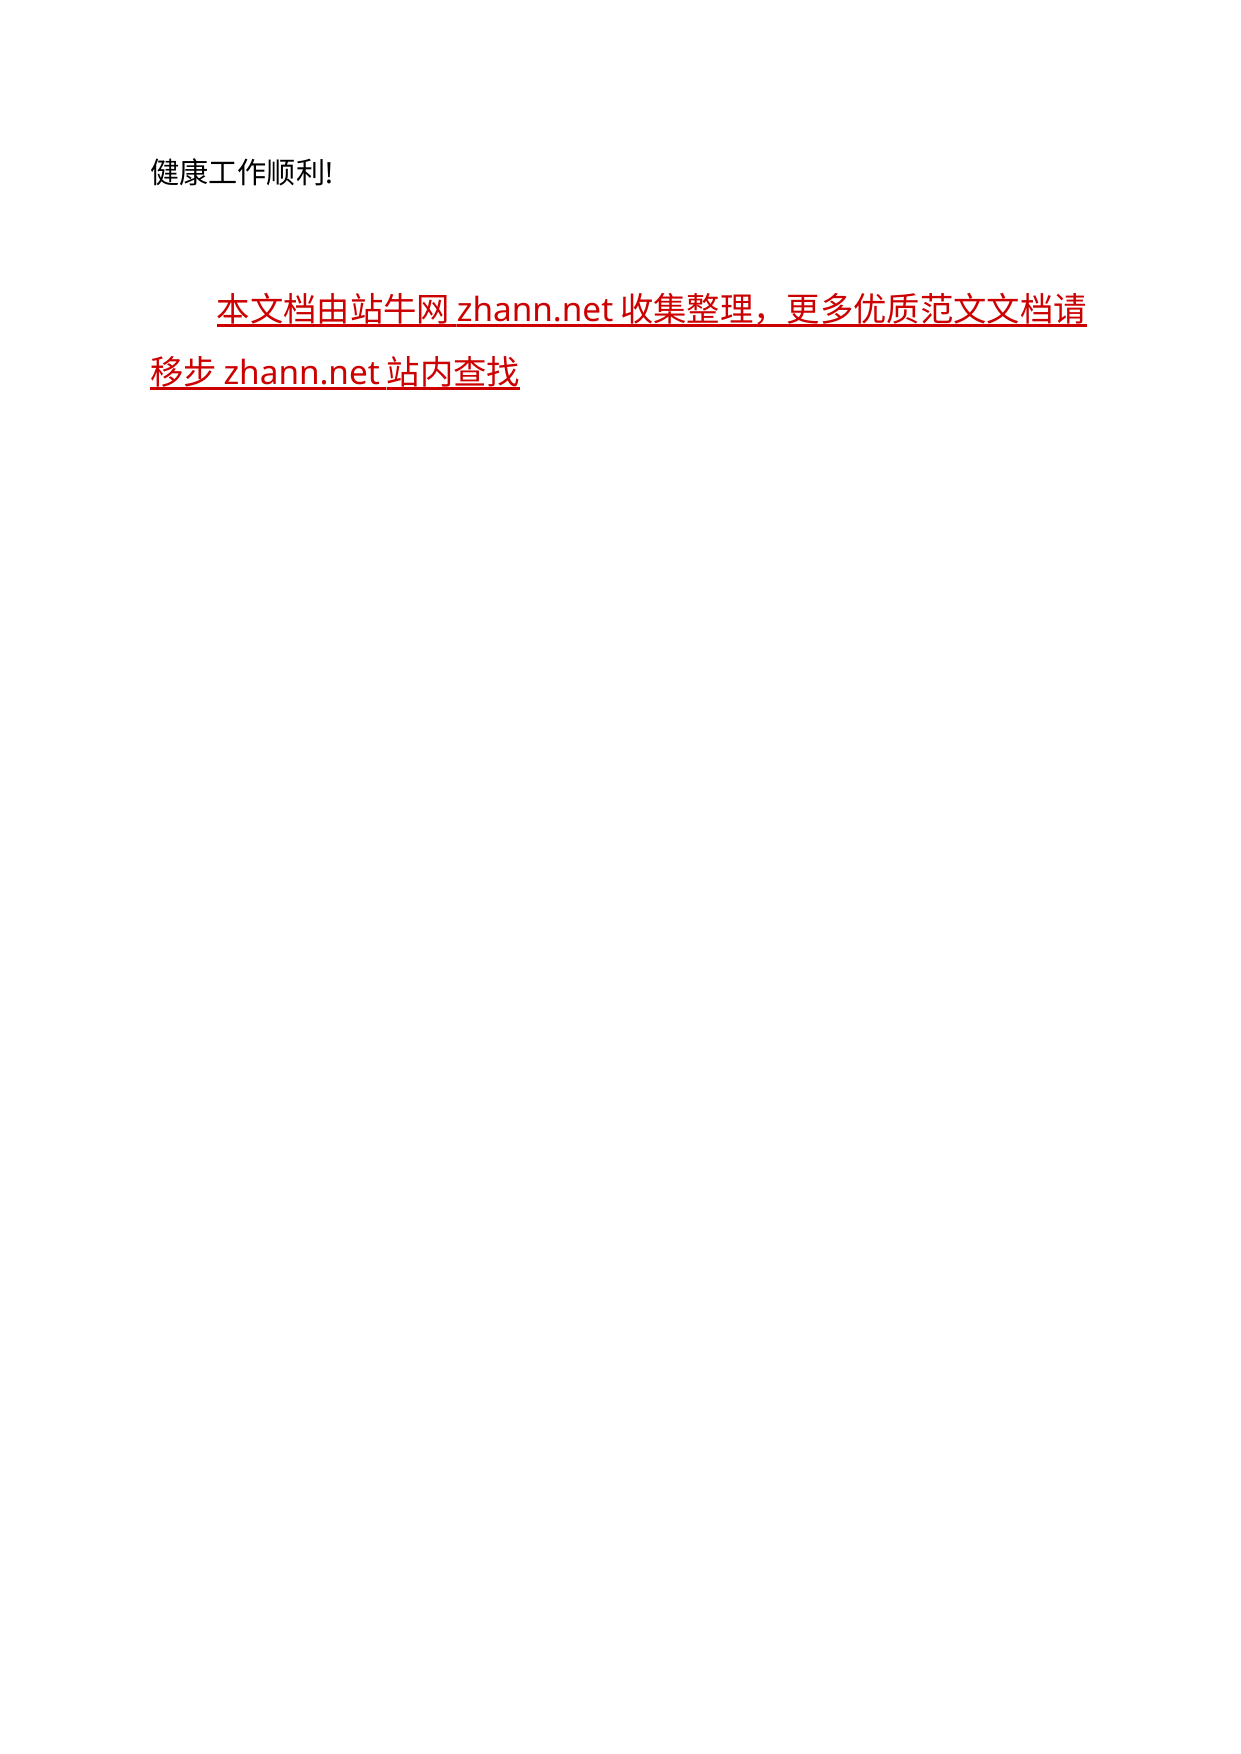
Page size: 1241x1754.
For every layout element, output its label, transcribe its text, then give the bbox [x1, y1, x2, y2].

text 本文档由站牛网zhann.net收集整理，更多优质范文文档请移步zhann.net站内查找 [150, 283, 1090, 394]
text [150, 150, 1090, 192]
